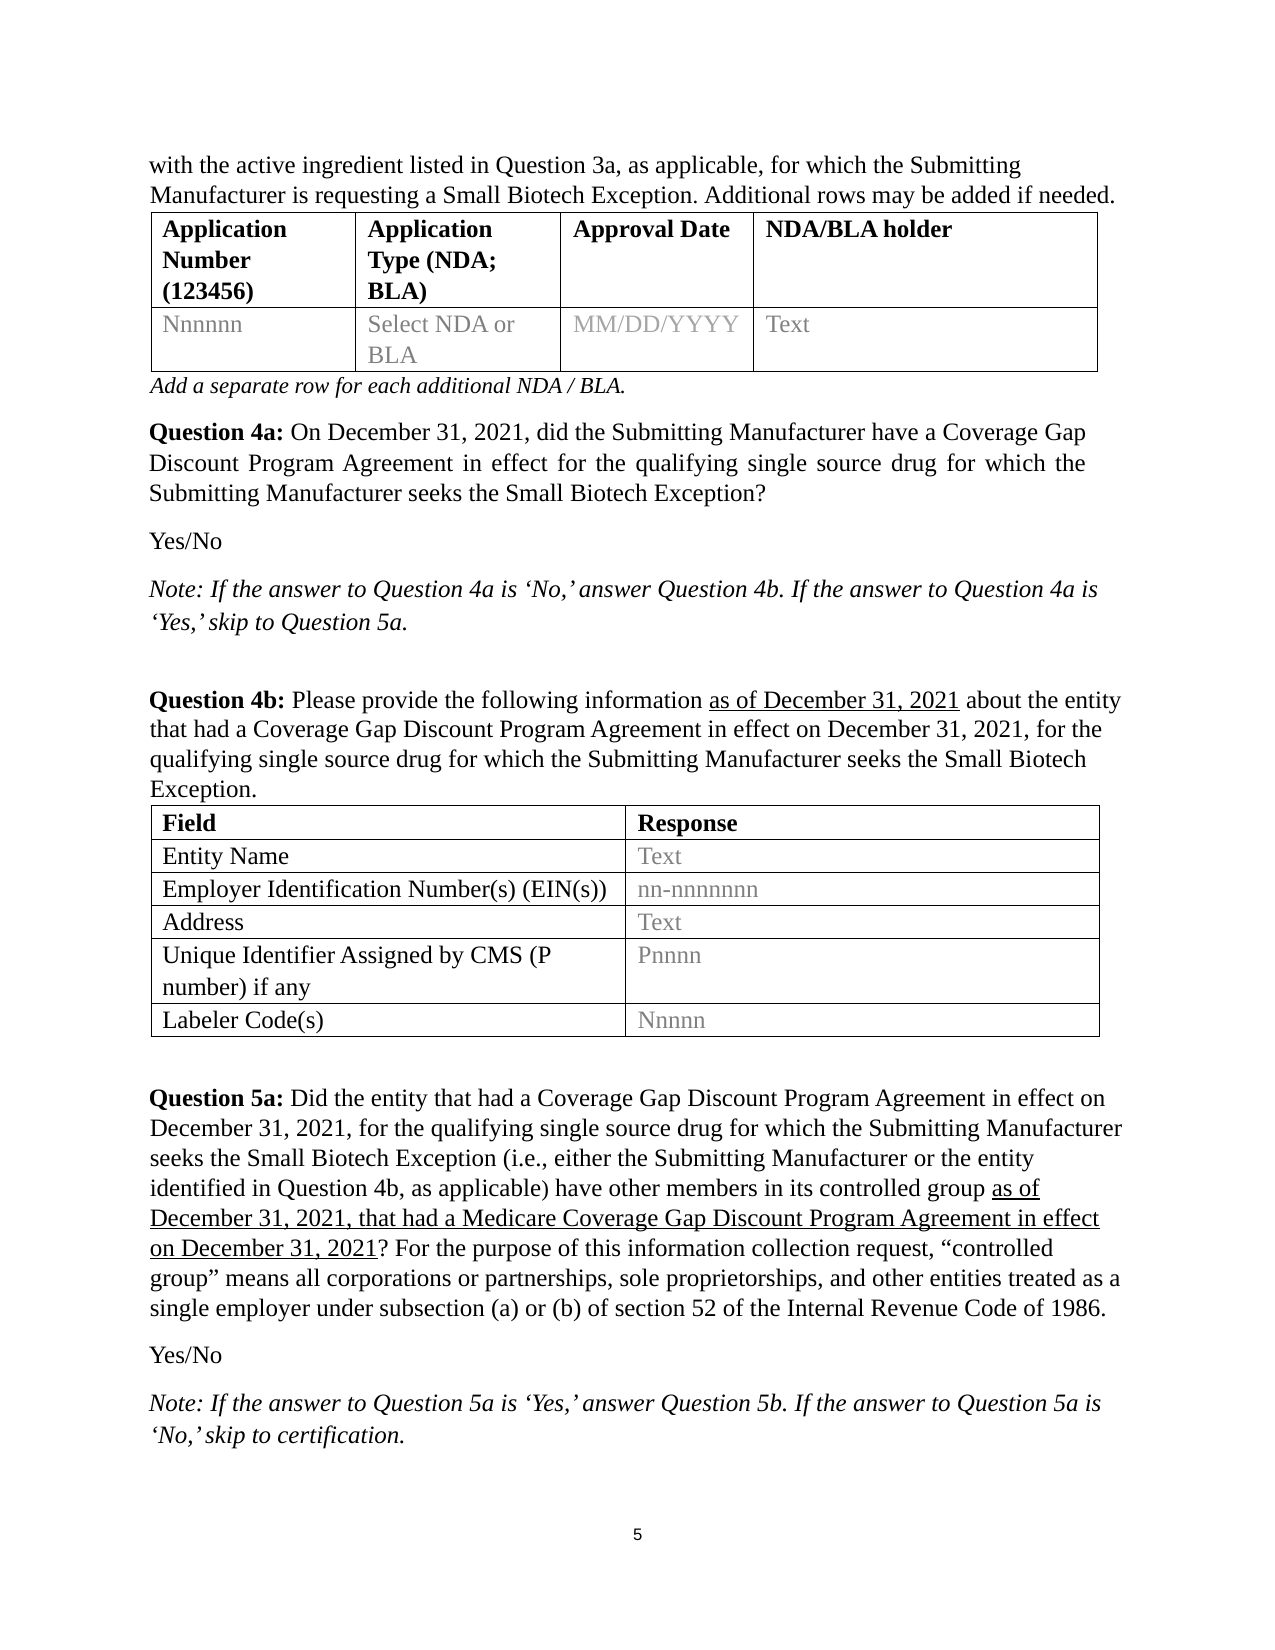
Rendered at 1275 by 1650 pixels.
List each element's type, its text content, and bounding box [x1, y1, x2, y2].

table_cell Entity Name [152, 840, 625, 872]
table_cell Select NDA or BLA [356, 308, 560, 371]
text Question 4a: On December 31, 2021, did the Submitting Manufacturer have a Coverage Gap Discount Program Agreement in effect for the qualifying single source drug for which the Submitting Manufacturer seeks the Small Biotech Exception? [148, 417, 1087, 507]
table_cell Unique Identifier Assigned by CMS (P number) if any [152, 939, 625, 1003]
table_cell Address [152, 906, 625, 938]
table_cell Pnnnn [626, 939, 1099, 1003]
table_header Application Number (123456) [152, 213, 355, 307]
table_header Application Type (NDA; BLA) [356, 213, 560, 307]
table_cell Employer Identification Number(s) (EIN(s)) [152, 873, 625, 905]
text Yes/No [148, 526, 1126, 555]
table_cell Text [754, 308, 1097, 371]
table_header Field [152, 806, 625, 839]
table_header Approval Date [561, 213, 753, 307]
text Question 4b: Please provide the following information as of December 31, 2021 about the entity that had a Coverage Gap Discount Program Agreement in effect on December 31, 2021, for the qualifying single source drug for which the Submitting Manufacturer seeks the Small Biotech Exception. [148, 685, 1126, 803]
text Note: If the answer to Question 5a is ‘Yes,’ answer Question 5b. If the answer to Question 5a is ‘No,’ skip to certification. [148, 1388, 1126, 1449]
table_cell Text [626, 906, 1099, 938]
table_header Response [626, 806, 1099, 839]
table_cell Labeler Code(s) [152, 1004, 625, 1036]
table_cell Nnnnnn [152, 308, 355, 371]
table_cell nn-nnnnnnn [626, 873, 1099, 905]
text with the active ingredient listed in Question 3a, as applicable, for which the Submitting Manufacturer is requesting a Small Biotech Exception. Additional rows may be added if needed. [148, 151, 1126, 209]
text Yes/No [148, 1340, 1126, 1369]
table_header NDA/BLA holder [754, 213, 1097, 307]
text Add a separate row for each additional NDA / BLA. [150, 372, 1126, 398]
table_cell MM/DD/YYYY [561, 308, 753, 371]
text Note: If the answer to Question 4a is ‘No,’ answer Question 4b. If the answer to Question 4a is ‘Yes,’ skip to Question 5a. [148, 574, 1126, 636]
text Question 5a: Did the entity that had a Coverage Gap Discount Program Agreement in effect on December 31, 2021, for the qualifying single source drug for which the Submitting Manufacturer seeks the Small Biotech Exception (i.e., either the Submitting Manufacturer or the entity identified in Question 4b, as applicable) have other members in its controlled group as of December 31, 2021, that had a Medicare Coverage Gap Discount Program Agreement in effect on December 31, 2021? For the purpose of this information collection request, “controlled group” means all corporations or partnerships, sole proprietorships, and other entities treated as a single employer under subsection (a) or (b) of section 52 of the Internal Revenue Code of 1986. [148, 1083, 1126, 1322]
table_cell Nnnnn [626, 1004, 1099, 1036]
table_cell Text [626, 840, 1099, 872]
